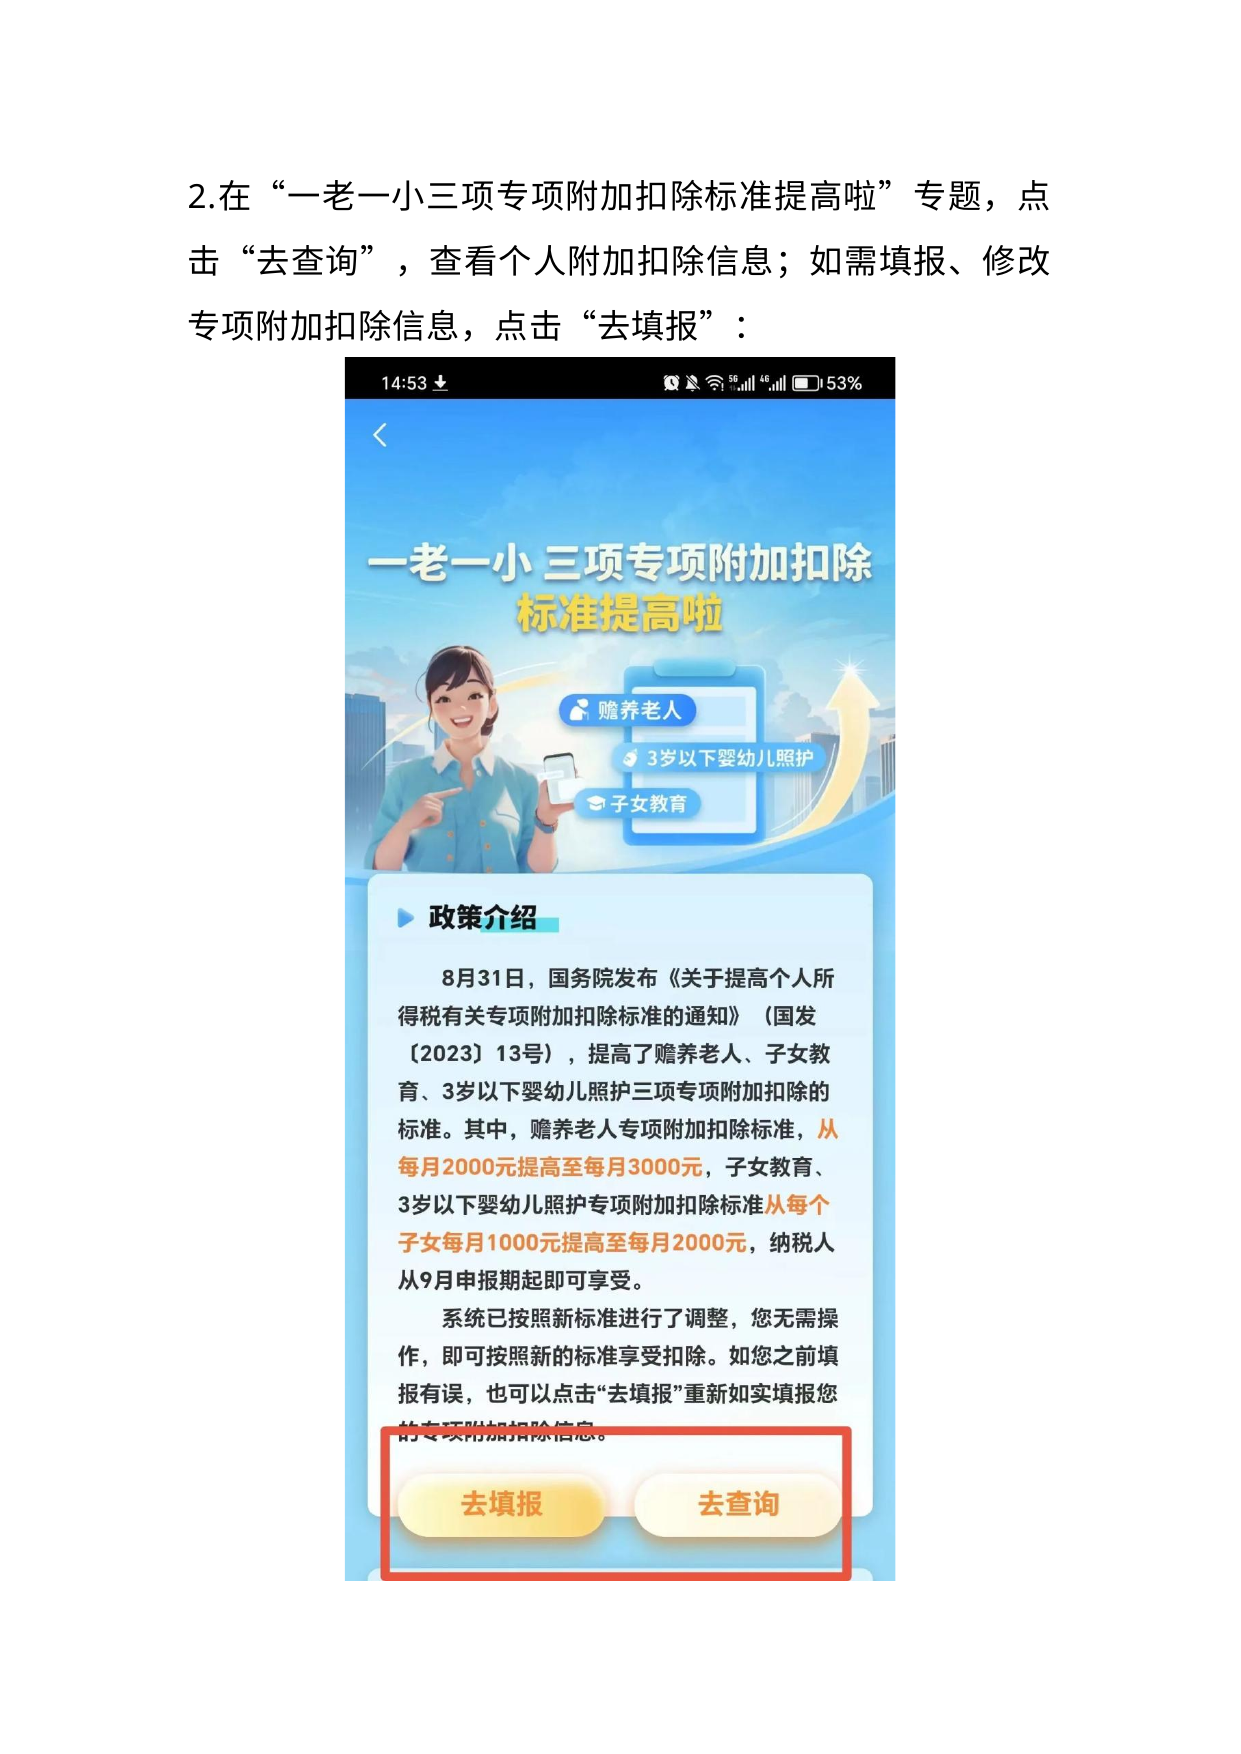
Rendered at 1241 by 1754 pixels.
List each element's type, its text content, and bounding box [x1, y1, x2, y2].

list 2.在“一老一小三项专项附加扣除标准提高啦”专题，点击“去查询”，查看个人附加扣除信息；如需填报、修改专项附加扣除信息，点击“去填报”： [187, 162, 1053, 357]
picture [344, 357, 896, 1581]
